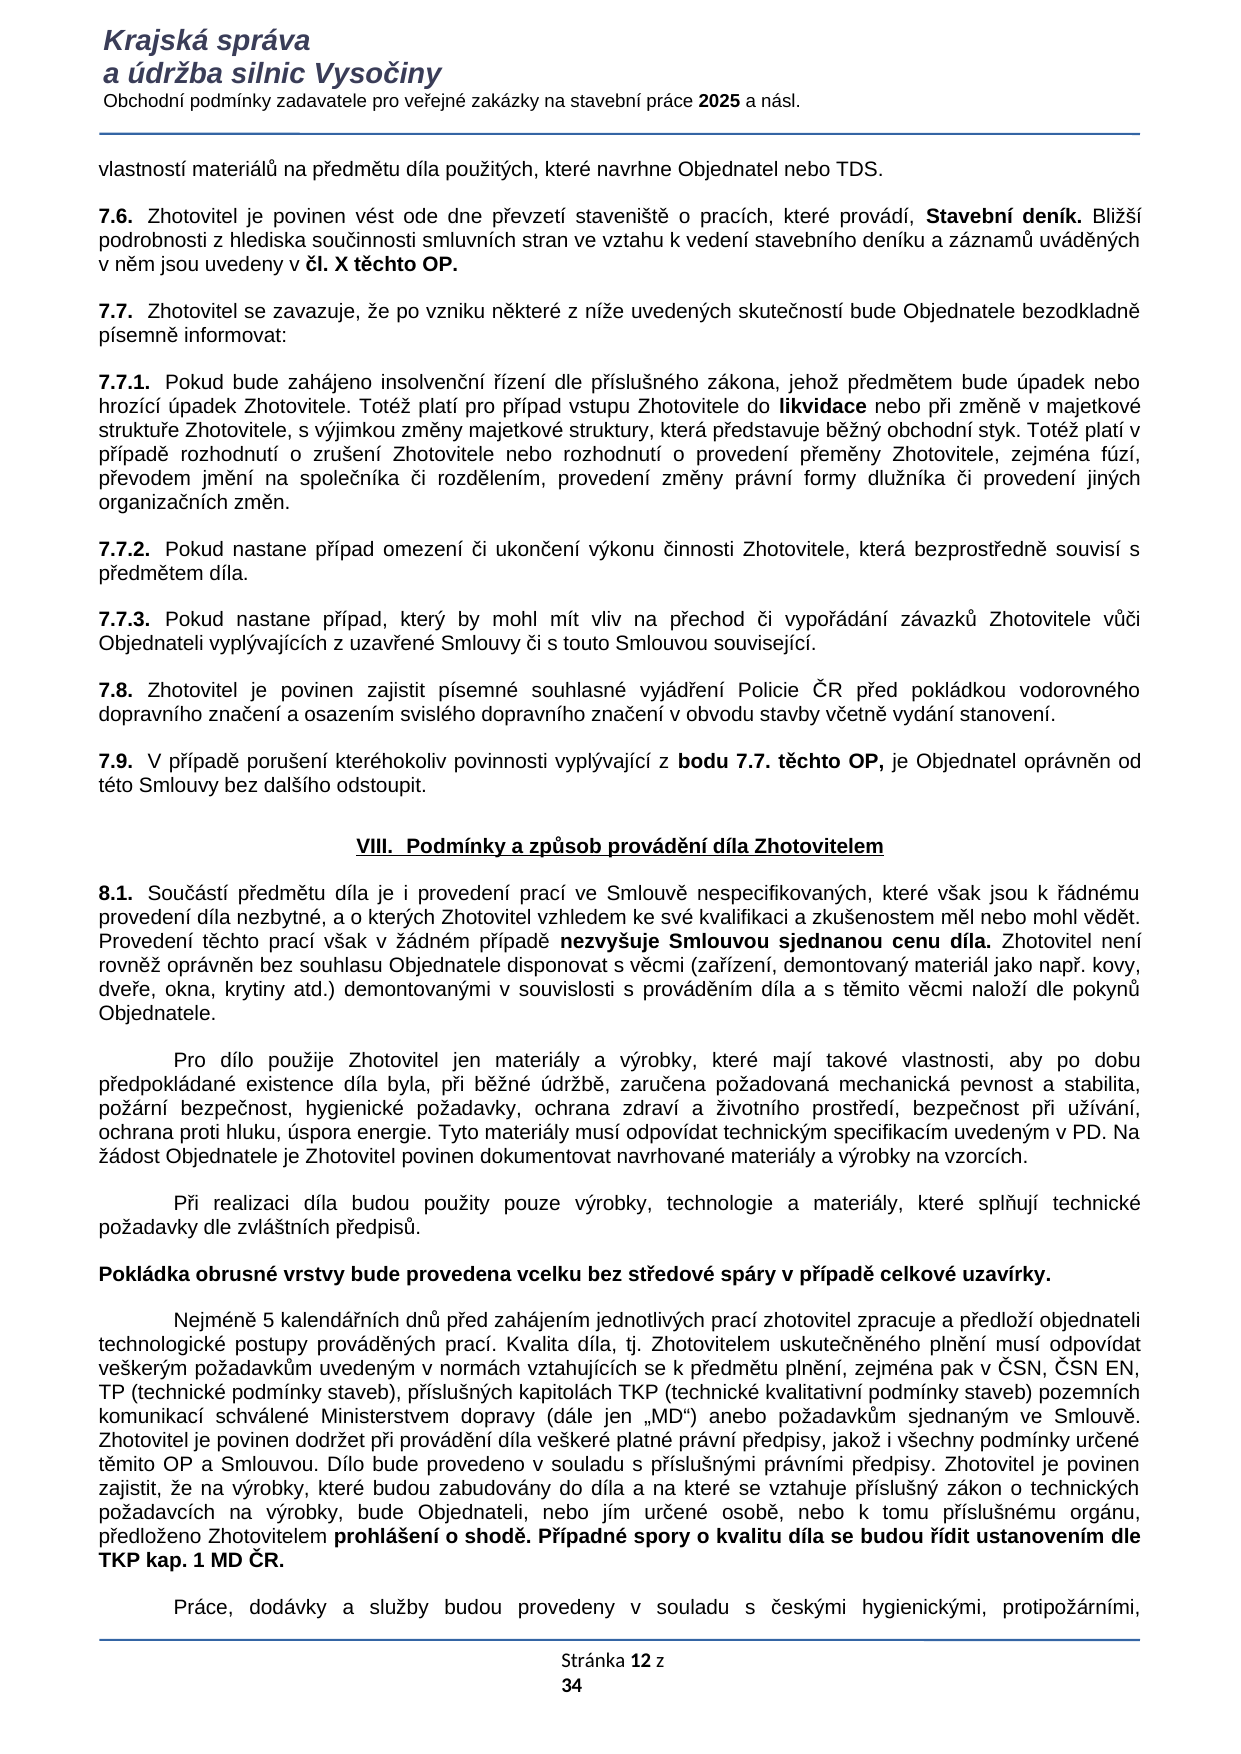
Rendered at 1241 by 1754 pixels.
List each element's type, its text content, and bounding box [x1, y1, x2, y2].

text Pokládka obrusné vrstvy bude provedena vcelku bez středové spáry v případě celkové uzavírky. [98, 1261, 1142, 1285]
list Zhotovitel se zavazuje, že po vzniku některé z níže uvedených skutečností bude Objednatele bezodkladně písemně informovat: [98, 299, 1142, 347]
list Pokud nastane případ, který by mohl mít vliv na přechod či vypořádání závazků Zhotovitele vůči Objednateli vyplývajících z uzavřené Smlouvy či s touto Smlouvou související. [98, 607, 1142, 655]
list Zhotovitel je povinen vést ode dne převzetí staveniště o pracích, které provádí, Stavební deník. Bližší podrobnosti z hlediska součinnosti smluvních stran ve vztahu k vedení stavebního deníku a záznamů uváděných v něm jsou uvedeny v čl. X těchto OP. [98, 204, 1142, 276]
list Součástí předmětu díla je i provedení prací ve Smlouvě nespecifikovaných, které však jsou k řádnému provedení díla nezbytné, a o kterých Zhotovitel vzhledem ke své kvalifikaci a zkušenostem měl nebo mohl vědět. Provedení těchto prací však v žádném případě nezvyšuje Smlouvou sjednanou cenu díla. Zhotovitel není rovněž oprávněn bez souhlasu Objednatele disponovat s věcmi (zařízení, demontovaný materiál jako např. kovy, dveře, okna, krytiny atd.) demontovanými v souvislosti s prováděním díla a s těmito věcmi naloží dle pokynů Objednatele. [98, 881, 1142, 1025]
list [98, 157, 1142, 181]
list Pokud nastane případ omezení či ukončení výkonu činnosti Zhotovitele, která bezprostředně souvisí s předmětem díla. [98, 536, 1142, 584]
list Podmínky a způsob provádění díla Zhotovitelem [98, 834, 1142, 858]
list Pokud bude zahájeno insolvenční řízení dle příslušného zákona, jehož předmětem bude úpadek nebo hrozící úpadek Zhotovitele. Totéž platí pro případ vstupu Zhotovitele do likvidace nebo při změně v majetkové struktuře Zhotovitele, s výjimkou změny majetkové struktury, která představuje běžný obchodní styk. Totéž platí v případě rozhodnutí o zrušení Zhotovitele nebo rozhodnutí o provedení přeměny Zhotovitele, zejména fúzí, převodem jmění na společníka či rozdělením, provedení změny právní formy dlužníka či provedení jiných organizačních změn. [98, 370, 1142, 513]
text Při realizaci díla budou použity pouze výrobky, technologie a materiály, které splňují technické požadavky dle zvláštních předpisů. [98, 1191, 1142, 1238]
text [98, 1595, 1142, 1619]
list Zhotovitel je povinen zajistit písemné souhlasné vyjádření Policie ČR před pokládkou vodorovného dopravního značení a osazením svislého dopravního značení v obvodu stavby včetně vydání stanovení. [98, 678, 1142, 726]
text Pro dílo použije Zhotovitel jen materiály a výrobky, které mají takové vlastnosti, aby po dobu předpokládané existence díla byla, při běžné údržbě, zaručena požadovaná mechanická pevnost a stabilita, požární bezpečnost, hygienické požadavky, ochrana zdraví a životního prostředí, bezpečnost při užívání, ochrana proti hluku, úspora energie. Tyto materiály musí odpovídat technickým specifikacím uvedeným v PD. Na žádost Objednatele je Zhotovitel povinen dokumentovat navrhované materiály a výrobky na vzorcích. [98, 1048, 1142, 1168]
text Nejméně 5 kalendářních dnů před zahájením jednotlivých prací zhotovitel zpracuje a předloží objednateli technologické postupy prováděných prací. Kvalita díla, tj. Zhotovitelem uskutečněného plnění musí odpovídat veškerým požadavkům uvedeným v normách vztahujících se k předmětu plnění, zejména pak v ČSN, ČSN EN, TP (technické podmínky staveb), příslušných kapitolách TKP (technické kvalitativní podmínky staveb) pozemních komunikací schválené Ministerstvem dopravy (dále jen „MD“) anebo požadavkům sjednaným ve Smlouvě. Zhotovitel je povinen dodržet při provádění díla veškeré platné právní předpisy, jakož i všechny podmínky určené těmito OP a Smlouvou. Dílo bude provedeno v souladu s příslušnými právními předpisy. Zhotovitel je povinen zajistit, že na výrobky, které budou zabudovány do díla a na které se vztahuje příslušný zákon o technických požadavcích na výrobky, bude Objednateli, nebo jím určené osobě, nebo k tomu příslušnému orgánu, předloženo Zhotovitelem prohlášení o shodě. Případné spory o kvalitu díla se budou řídit ustanovením dle TKP kap. 1 MD ČR. [98, 1308, 1142, 1572]
list V případě porušení kteréhokoliv povinnosti vyplývající z bodu 7.7. těchto OP, je Objednatel oprávněn od této Smlouvy bez dalšího odstoupit. [98, 749, 1142, 797]
